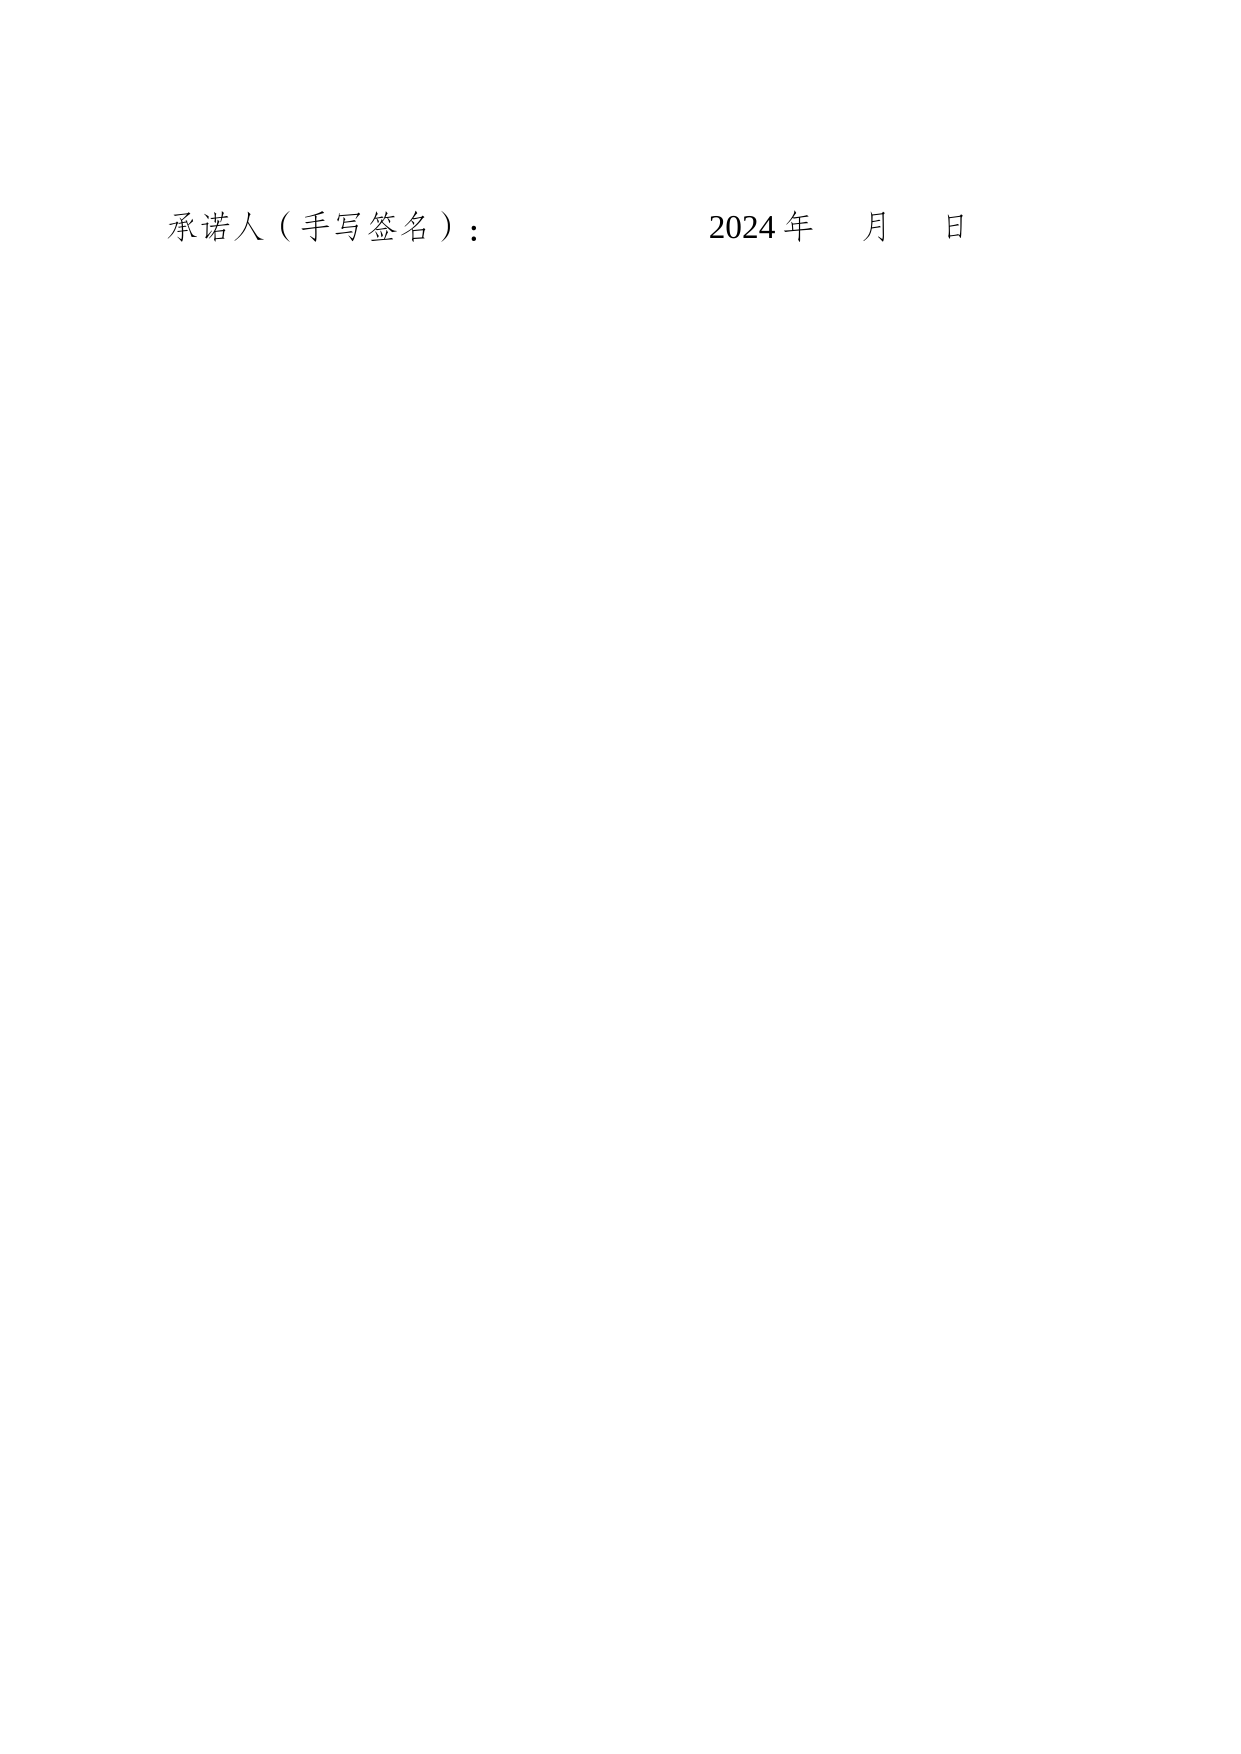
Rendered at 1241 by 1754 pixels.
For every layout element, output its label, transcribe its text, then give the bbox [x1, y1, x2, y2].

text 承诺人（手写签名）： 2024年 月 日 [165, 194, 1009, 259]
